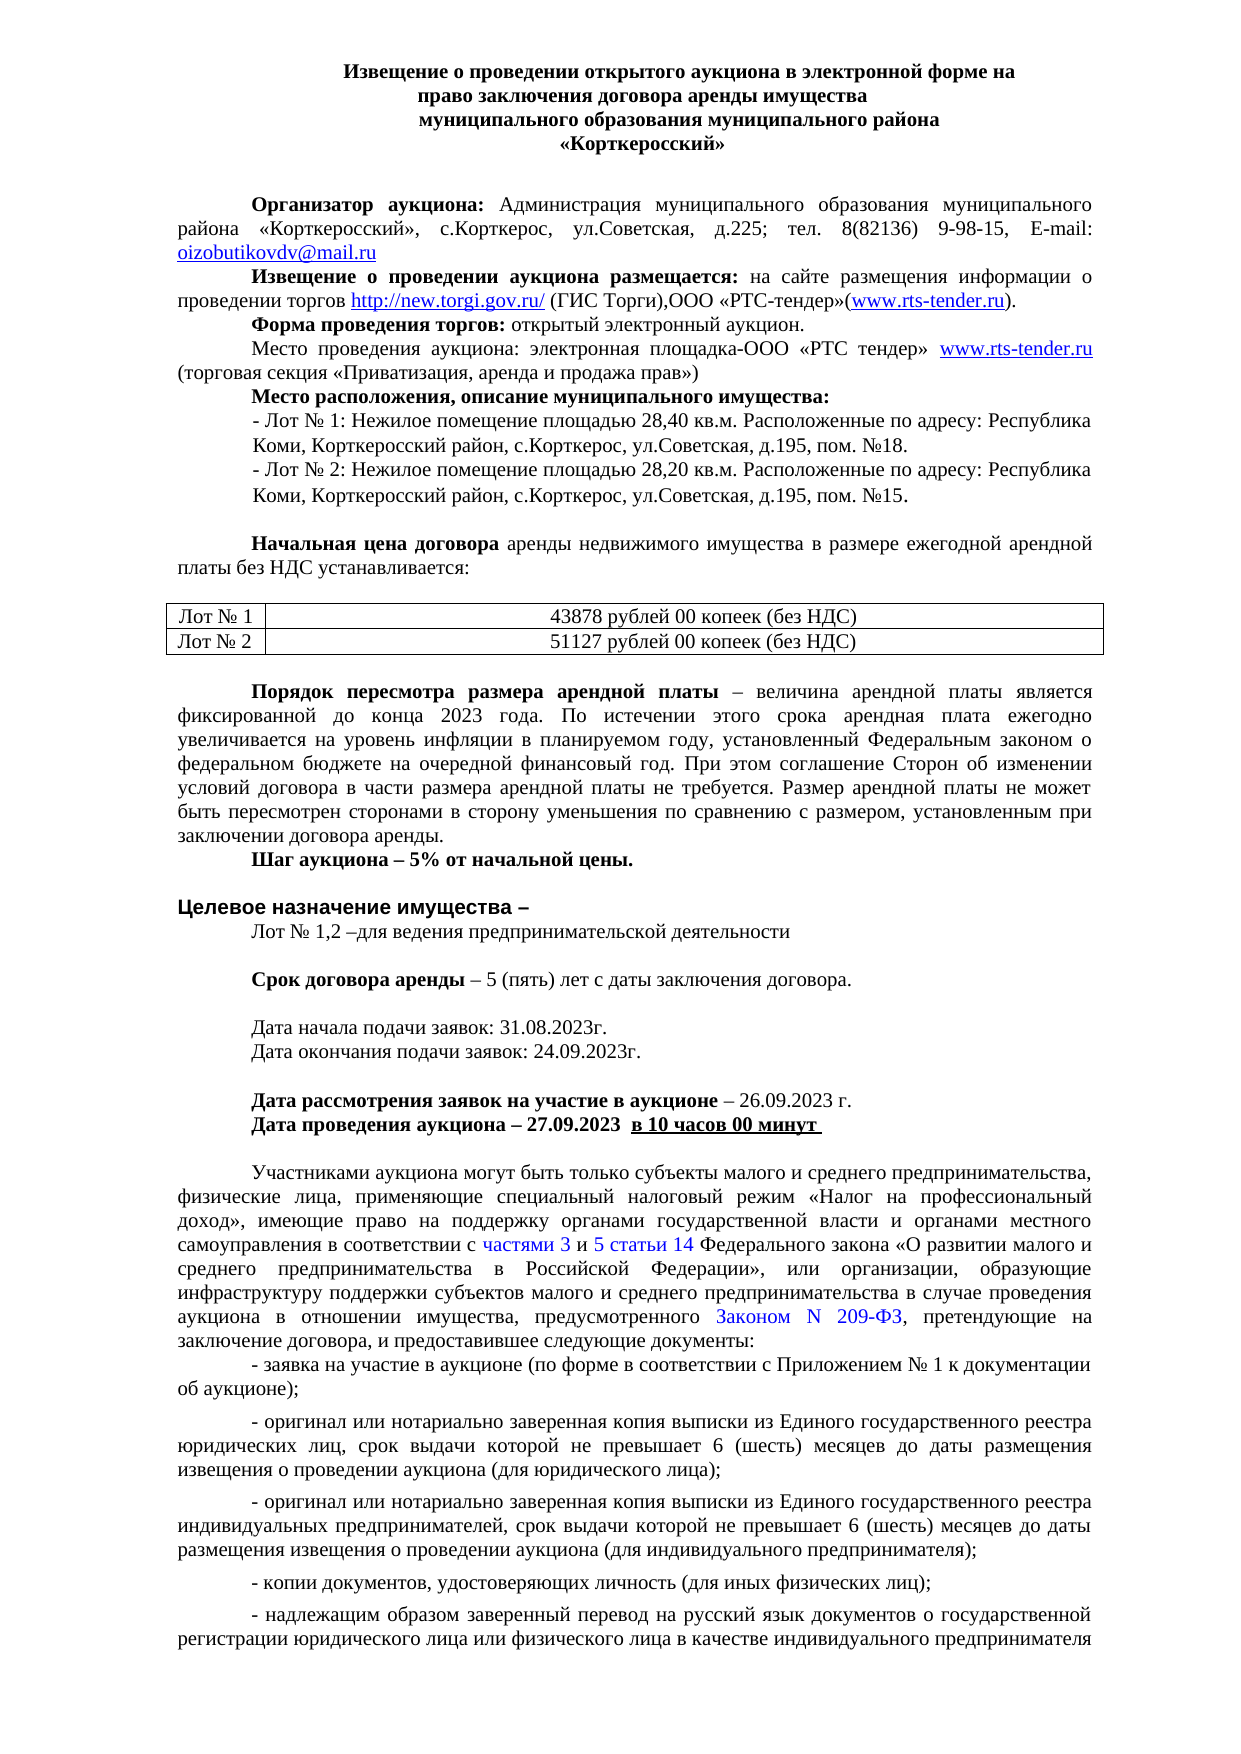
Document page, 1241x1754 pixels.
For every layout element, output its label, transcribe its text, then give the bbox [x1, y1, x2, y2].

title Целевое назначение имущества – [177, 895, 1092, 919]
title Лот № 1,2 –для ведения предпринимательской деятельности [177, 919, 1092, 943]
text Место проведения аукциона: электронная площадка-ООО «РТС тендер» www.rts-tender.ru (торговая секция «Приватизация, аренда и продажа прав») [177, 336, 1092, 384]
text Форма проведения торгов: открытый электронный аукцион. [177, 312, 1092, 336]
table_cell Лот № 2 [167, 629, 265, 653]
text Дата окончания подачи заявок: 24.09.2023г. [177, 1039, 1092, 1063]
text муниципального образования муниципального района «Корткеросский» [266, 107, 1019, 155]
table_header 43878 рублей 00 копеек (без НДС) [266, 604, 1103, 628]
text Извещение о проведении аукциона размещается: на сайте размещения информации о проведении торгов http://new.torgi.gov.ru/ (ГИС Торги),ООО «РТС-тендер»(www.rts-tender.ru). [177, 264, 1092, 312]
text Срок договора аренды – 5 (пять) лет с даты заключения договора. [177, 967, 1092, 991]
text - оригинал или нотариально заверенная копия выписки из Единого государственного реестра юридических лиц, срок выдачи которой не превышает 6 (шесть) месяцев до даты размещения извещения о проведении аукциона (для юридического лица); [177, 1409, 1092, 1481]
title - Лот № 1: Нежилое помещение площадью 28,40 кв.м. Расположенные по адресу: Республика Коми, Корткеросский район, с.Корткерос, ул.Советская, д.195, пом. №18. [252, 408, 1092, 457]
text Дата проведения аукциона – 27.09.2023 в 10 часов 00 минут [177, 1112, 1092, 1136]
title - Лот № 2: Нежилое помещение площадью 28,20 кв.м. Расположенные по адресу: Республика Коми, Корткеросский район, с.Корткерос, ул.Советская, д.195, пом. №15. [252, 457, 1092, 507]
text Участниками аукциона могут быть только субъекты малого и среднего предпринимательства, физические лица, применяющие специальный налоговый режим «Налог на профессиональный доход», имеющие право на поддержку органами государственной власти и органами местного самоуправления в соответствии с частями 3 и 5 статьи 14 Федерального закона «О развитии малого и среднего предпринимательства в Российской Федерации», или организации, образующие инфраструктуру поддержки субъектов малого и среднего предпринимательства в случае проведения аукциона в отношении имущества, предусмотренного Законом N 209-ФЗ, претендующие на заключение договора, и предоставившее следующие документы: [177, 1160, 1092, 1352]
text Дата начала подачи заявок: 31.08.2023г. [177, 1015, 1092, 1039]
text Порядок пересмотра размера арендной платы – величина арендной платы является фиксированной до конца 2023 года. По истечении этого срока арендная плата ежегодно увеличивается на уровень инфляции в планируемом году, установленный Федеральным законом о федеральном бюджете на очередной финансовый год. При этом соглашение Сторон об изменении условий договора в части размера арендной платы не требуется. Размер арендной платы не может быть пересмотрен сторонами в сторону уменьшения по сравнению с размером, установленным при заключении договора аренды. [177, 678, 1092, 847]
text Организатор аукциона: Администрация муниципального образования муниципального района «Корткеросский», с.Корткерос, ул.Советская, д.225; тел. 8(82136) 9-98-15, E-mail: oizobutikovdv@mail.ru [177, 192, 1092, 264]
text Дата рассмотрения заявок на участие в аукционе – 26.09.2023 г. [177, 1087, 1092, 1112]
text - оригинал или нотариально заверенная копия выписки из Единого государственного реестра индивидуальных предпринимателей, срок выдачи которой не превышает 6 (шесть) месяцев до даты размещения извещения о проведении аукциона (для индивидуального предпринимателя); [177, 1489, 1092, 1561]
text - заявка на участие в аукционе (по форме в соответствии с Приложением № 1 к документации об аукционе); [177, 1352, 1092, 1400]
table_header Лот № 1 [167, 604, 265, 628]
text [177, 1602, 1092, 1650]
text - копии документов, удостоверяющих личность (для иных физических лиц); [177, 1570, 1092, 1594]
table_cell 51127 рублей 00 копеек (без НДС) [266, 629, 1103, 653]
text Начальная цена договора аренды недвижимого имущества в размере ежегодной арендной платы без НДС устанавливается: [177, 531, 1092, 579]
text Извещение о проведении открытого аукциона в электронной форме на право заключения договора аренды имущества [266, 59, 1019, 107]
text Шаг аукциона – 5% от начальной цены. [177, 847, 1092, 871]
text Место расположения, описание муниципального имущества: [177, 384, 1092, 408]
